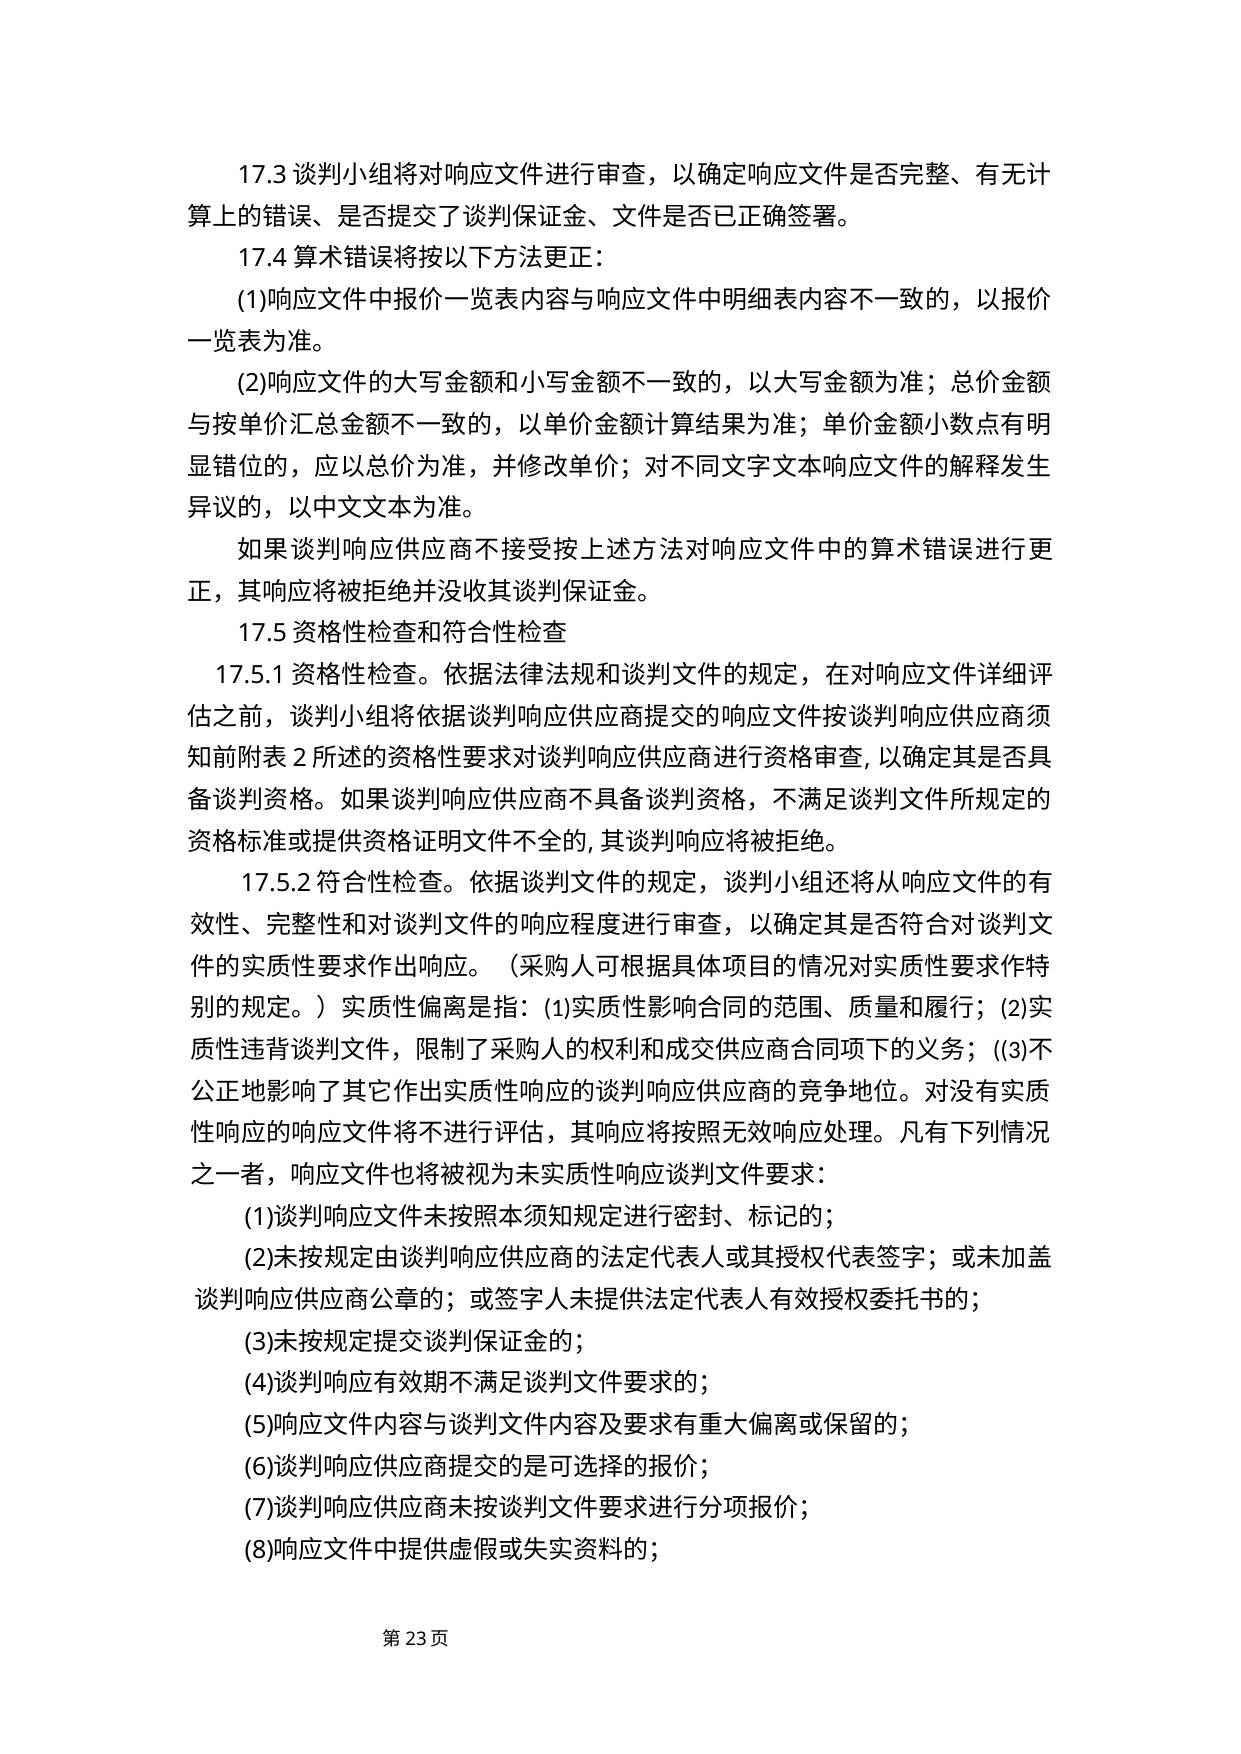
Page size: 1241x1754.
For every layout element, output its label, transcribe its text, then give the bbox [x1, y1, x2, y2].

text (7)谈判响应供应商未按谈判文件要求进行分项报价； [194, 1483, 1053, 1525]
text (3)未按规定提交谈判保证金的； [194, 1317, 1053, 1358]
text (8)响应文件中提供虚假或失实资料的； [194, 1525, 1053, 1567]
text (2)响应文件的大写金额和小写金额不一致的，以大写金额为准；总价金额与按单价汇总金额不一致的，以单价金额计算结果为准；单价金额小数点有明显错位的，应以总价为准，并修改单价；对不同文字文本响应文件的解释发生异议的，以中文文本为准。 [187, 358, 1053, 525]
text (5)响应文件内容与谈判文件内容及要求有重大偏离或保留的； [194, 1400, 1053, 1442]
text 17.4 算术错误将按以下方法更正： [187, 233, 1053, 275]
text 17.5.2符合性检查。依据谈判文件的规定，谈判小组还将从响应文件的有效性、完整性和对谈判文件的响应程度进行审查，以确定其是否符合对谈判文件的实质性要求作出响应。（采购人可根据具体项目的情况对实质性要求作特别的规定。）实质性偏离是指：(1)实质性影响合同的范围、质量和履行；(2)实质性违背谈判文件，限制了采购人的权利和成交供应商合同项下的义务；((3)不公正地影响了其它作出实质性响应的谈判响应供应商的竞争地位。对没有实质性响应的响应文件将不进行评估，其响应将按照无效响应处理。凡有下列情况之一者，响应文件也将被视为未实质性响应谈判文件要求： [190, 858, 1053, 1192]
text 17.5.1资格性检查。依据法律法规和谈判文件的规定，在对响应文件详细评估之前，谈判小组将依据谈判响应供应商提交的响应文件按谈判响应供应商须知前附表2所述的资格性要求对谈判响应供应商进行资格审查, 以确定其是否具备谈判资格。如果谈判响应供应商不具备谈判资格，不满足谈判文件所规定的资格标准或提供资格证明文件不全的, 其谈判响应将被拒绝。 [187, 650, 1053, 858]
text 如果谈判响应供应商不接受按上述方法对响应文件中的算术错误进行更正，其响应将被拒绝并没收其谈判保证金。 [187, 525, 1053, 608]
text (2)未按规定由谈判响应供应商的法定代表人或其授权代表签字；或未加盖谈判响应供应商公章的；或签字人未提供法定代表人有效授权委托书的； [194, 1233, 1053, 1317]
text 17.3谈判小组将对响应文件进行审查，以确定响应文件是否完整、有无计算上的错误、是否提交了谈判保证金、文件是否已正确签署。 [187, 150, 1053, 233]
text (4)谈判响应有效期不满足谈判文件要求的； [194, 1358, 1053, 1400]
text (1)谈判响应文件未按照本须知规定进行密封、标记的； [194, 1192, 1053, 1233]
text 17.5资格性检查和符合性检查 [187, 608, 1053, 650]
text (6)谈判响应供应商提交的是可选择的报价； [194, 1442, 1053, 1483]
text (1)响应文件中报价一览表内容与响应文件中明细表内容不一致的，以报价一览表为准。 [187, 275, 1053, 358]
